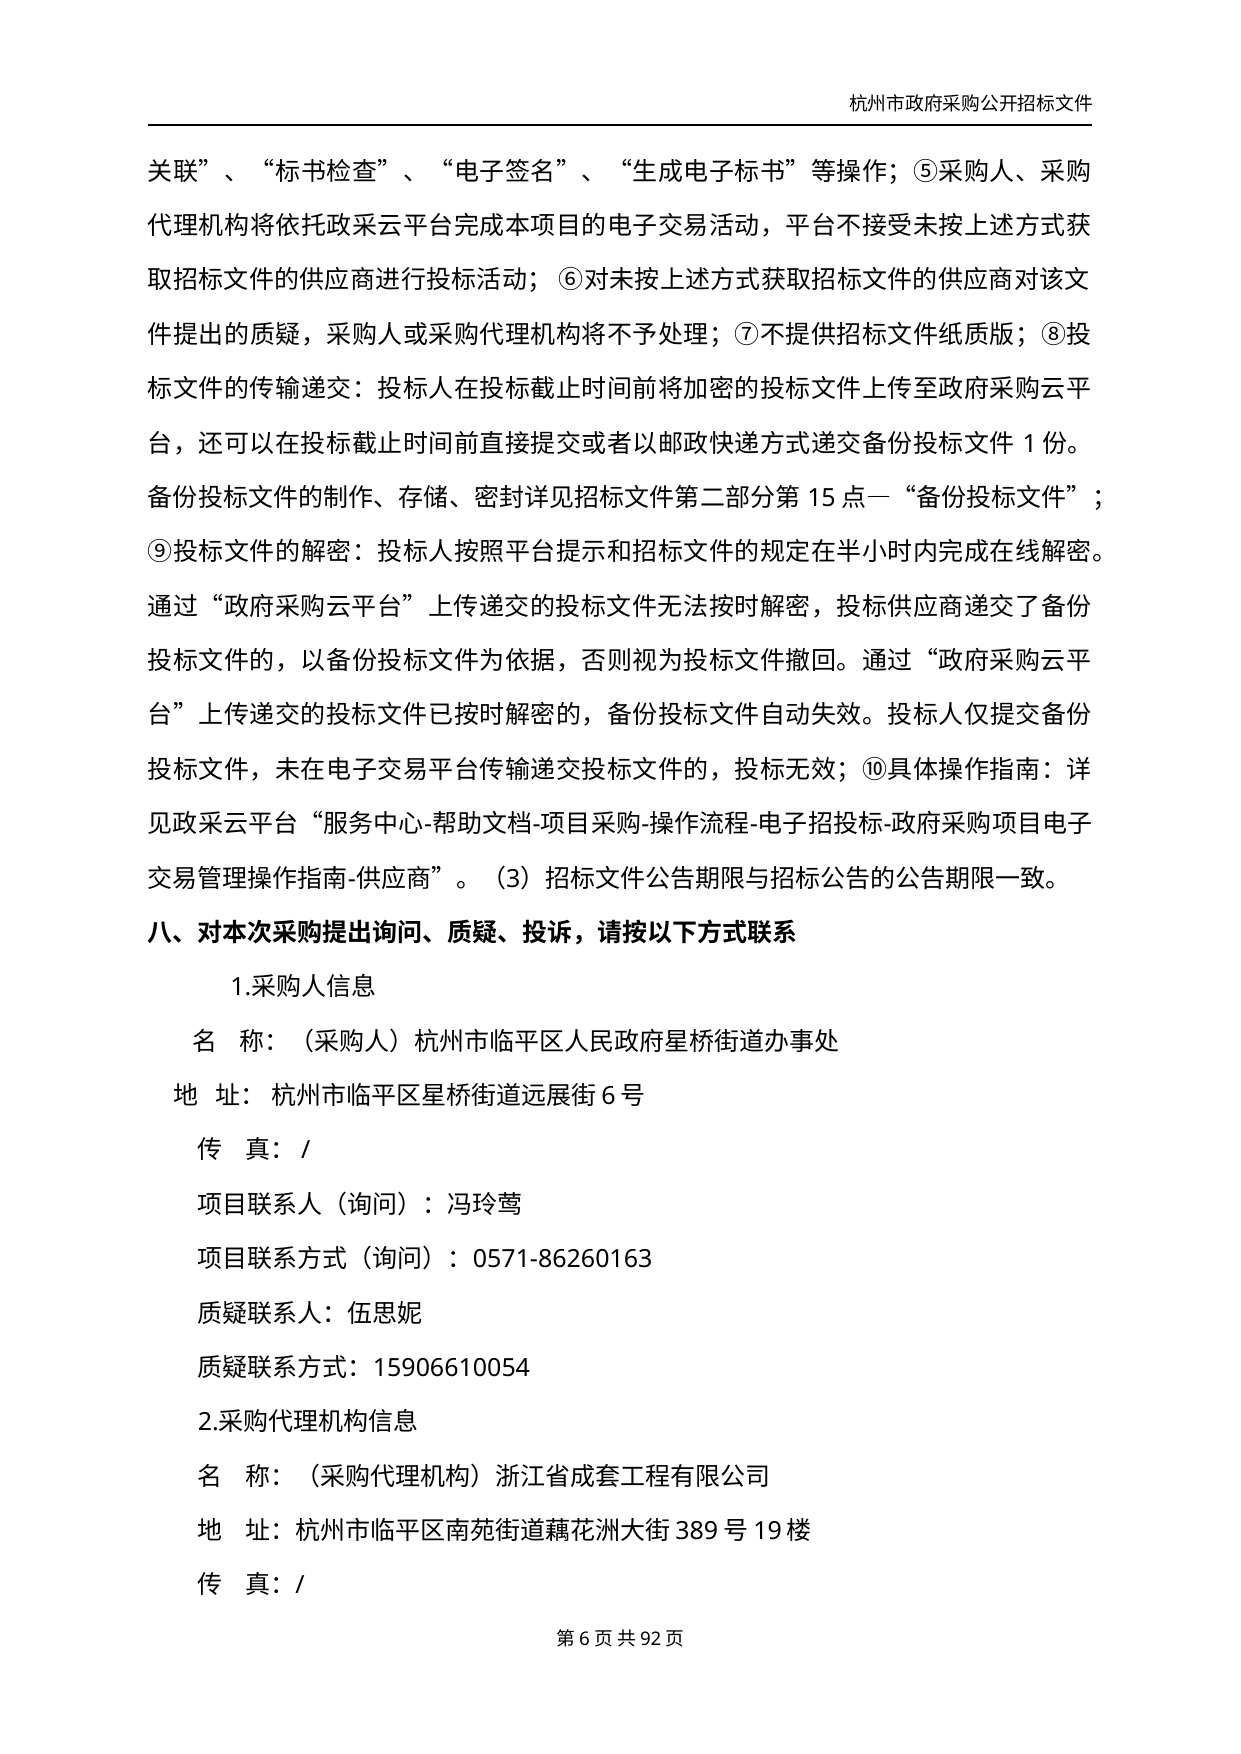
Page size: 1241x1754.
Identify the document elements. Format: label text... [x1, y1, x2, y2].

text 名 称：（采购人）杭州市临平区人民政府星桥街道办事处 [148, 1021, 1092, 1057]
text 传 真： / [148, 1130, 1092, 1166]
text 2.采购代理机构信息 [148, 1402, 1092, 1438]
text 八、对本次采购提出询问、质疑、投诉，请按以下方式联系 [148, 912, 1092, 949]
text 地 址：杭州市临平区南苑街道藕花洲大街389号19楼 [148, 1511, 1092, 1547]
text 地 址： 杭州市临平区星桥街道远展街6号 [148, 1076, 1092, 1112]
text 传 真：/ [148, 1565, 1092, 1601]
text 名 称：（采购代理机构）浙江省成套工程有限公司 [148, 1456, 1092, 1492]
text 1.采购人信息 [148, 967, 1092, 1003]
text 质疑联系方式：15906610054 [148, 1347, 1092, 1384]
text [148, 151, 1092, 894]
text 项目联系方式（询问）：0571-86260163 [148, 1239, 1092, 1275]
text 质疑联系人：伍思妮 [148, 1293, 1092, 1329]
text 项目联系人（询问）：冯玲莺 [148, 1184, 1092, 1221]
